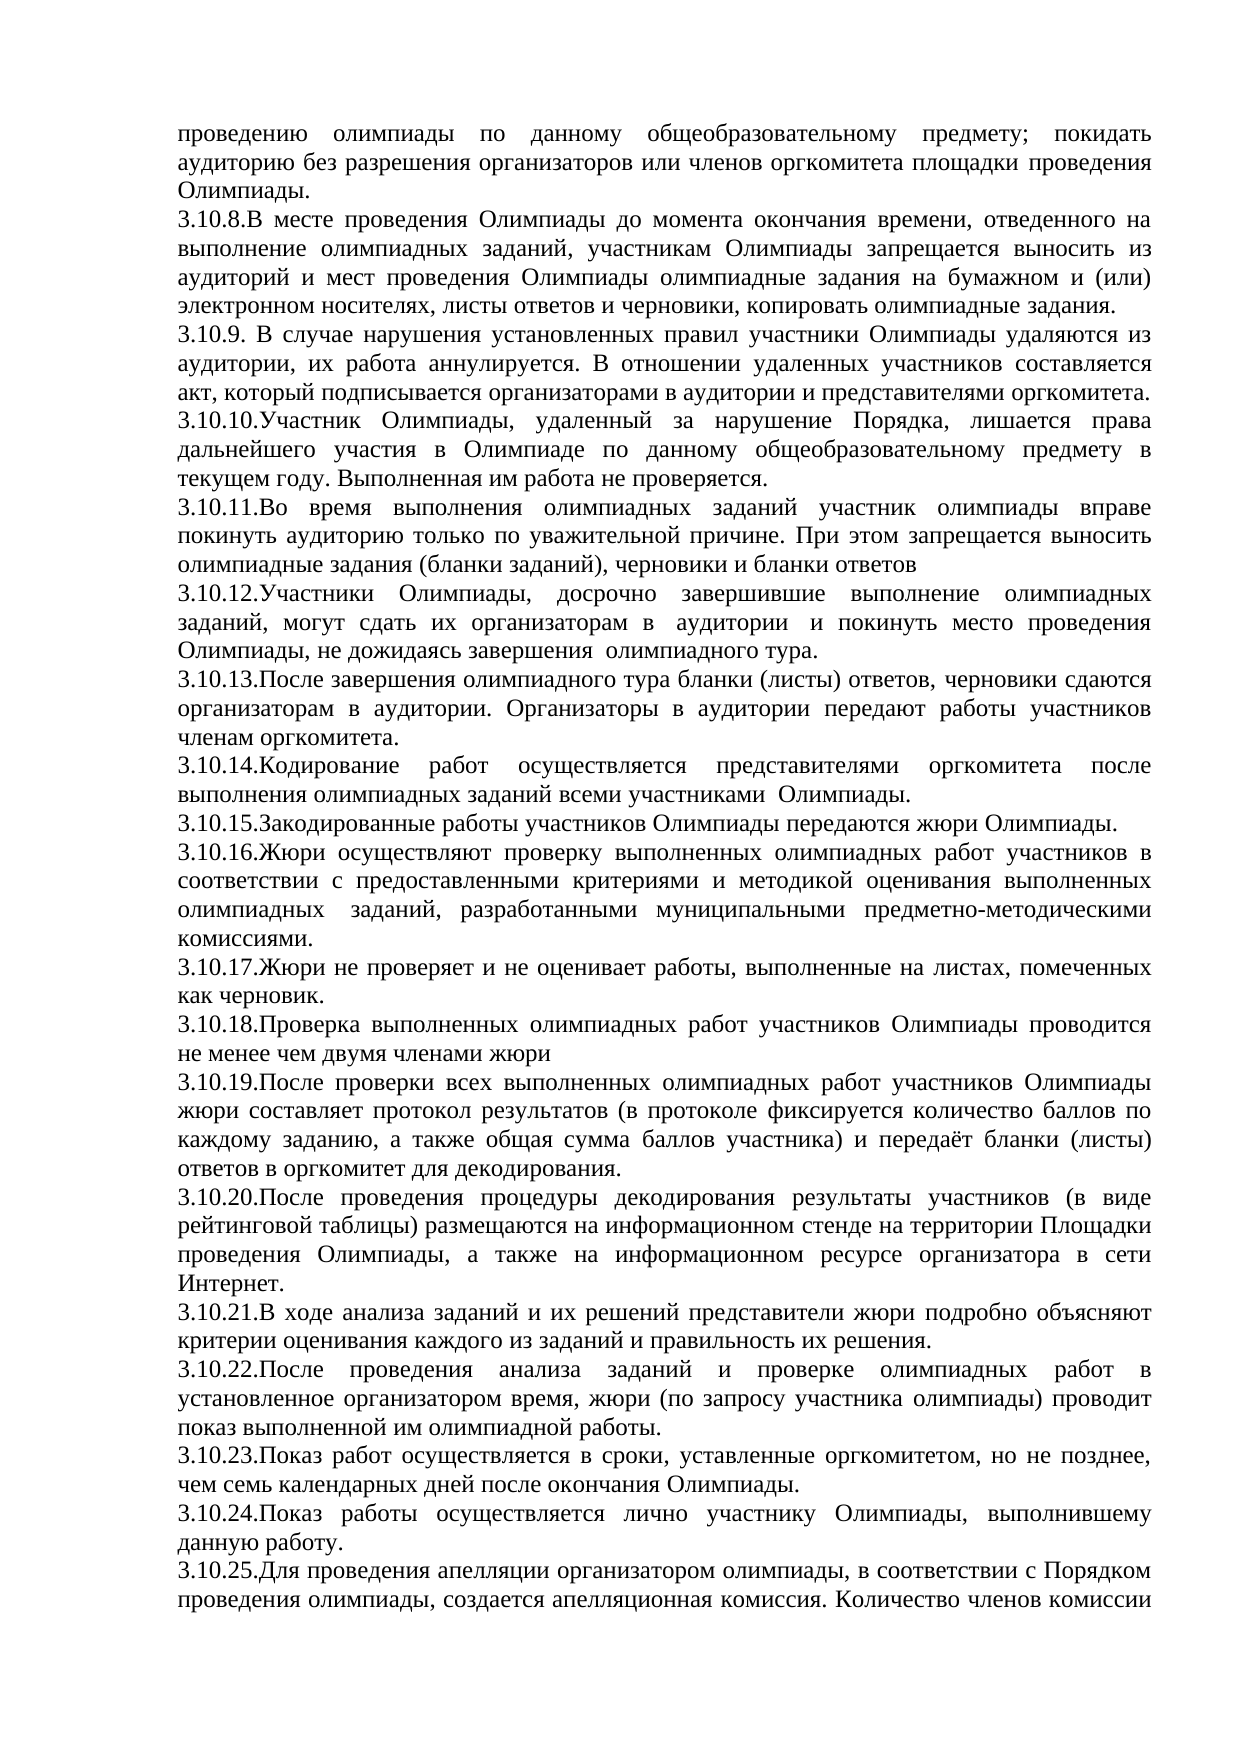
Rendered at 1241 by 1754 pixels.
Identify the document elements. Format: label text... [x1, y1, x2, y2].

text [177, 1556, 1152, 1613]
text 3.10.8.В месте проведения Олимпиады до момента окончания времени, отведенного на выполнение олимпиадных заданий, участникам Олимпиады запрещается выносить из аудиторий и мест проведения Олимпиады олимпиадные задания на бумажном и (или) электронном носителях, листы ответов и черновики, копировать олимпиадные задания. [177, 204, 1152, 319]
text 3.10.13.После завершения олимпиадного тура бланки (листы) ответов, черновики сдаются организаторам в аудитории. Организаторы в аудитории передают работы участников членам оргкомитета. [177, 664, 1152, 751]
text 3.10.11.Во время выполнения олимпиадных заданий участник олимпиады вправе покинуть аудиторию только по уважительной причине. При этом запрещается выносить олимпиадные задания (бланки заданий), черновики и бланки ответов [177, 492, 1152, 578]
text 3.10.12.Участники Олимпиады, досрочно завершившие выполнение олимпиадных заданий, могут сдать их организаторам в аудитории и покинуть место проведения Олимпиады, не дожидаясь завершения олимпиадного тура. [177, 578, 1152, 664]
text 3.10.22.После проведения анализа заданий и проверке олимпиадных работ в установленное организатором время, жюри (по запросу участника олимпиады) проводит показ выполненной им олимпиадной работы. [177, 1354, 1152, 1441]
text 3.10.17.Жюри не проверяет и не оценивает работы, выполненные на листах, помеченных как черновик. [177, 952, 1152, 1009]
text 3.10.10.Участник Олимпиады, удаленный за нарушение Порядка, лишается права дальнейшего участия в Олимпиаде по данному общеобразовательному предмету в текущем году. Выполненная им работа не проверяется. [177, 406, 1152, 492]
text 3.10.23.Показ работ осуществляется в сроки, уставленные оргкомитетом, но не позднее, чем семь календарных дней после окончания Олимпиады. [177, 1441, 1152, 1498]
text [177, 118, 1152, 204]
text 3.10.19.После проверки всех выполненных олимпиадных работ участников Олимпиады жюри составляет протокол результатов (в протоколе фиксируется количество баллов по каждому заданию, а также общая сумма баллов участника) и передаёт бланки (листы) ответов в оргкомитет для декодирования. [177, 1067, 1152, 1182]
text 3.10.21.В ходе анализа заданий и их решений представители жюри подробно объясняют критерии оценивания каждого из заданий и правильность их решения. [177, 1297, 1152, 1354]
text 3.10.14.Кодирование работ осуществляется представителями оргкомитета после выполнения олимпиадных заданий всеми участниками Олимпиады. [177, 751, 1152, 808]
text 3.10.16.Жюри осуществляют проверку выполненных олимпиадных работ участников в соответствии с предоставленными критериями и методикой оценивания выполненных олимпиадных заданий, разработанными муниципальными предметно-методическими комиссиями. [177, 837, 1152, 952]
text 3.10.15.Закодированные работы участников Олимпиады передаются жюри Олимпиады. [177, 808, 1152, 837]
text 3.10.9. В случае нарушения установленных правил участники Олимпиады удаляются из аудитории, их работа аннулируется. В отношении удаленных участников составляется акт, который подписывается организаторами в аудитории и представителями оргкомитета. [177, 319, 1152, 406]
text 3.10.20.После проведения процедуры декодирования результаты участников (в виде рейтинговой таблицы) размещаются на информационном стенде на территории Площадки проведения Олимпиады, а также на информационном ресурсе организатора в сети Интернет. [177, 1182, 1152, 1297]
text 3.10.24.Показ работы осуществляется лично участнику Олимпиады, выполнившему данную работу. [177, 1498, 1152, 1556]
text 3.10.18.Проверка выполненных олимпиадных работ участников Олимпиады проводится не менее чем двумя членами жюри [177, 1009, 1152, 1067]
